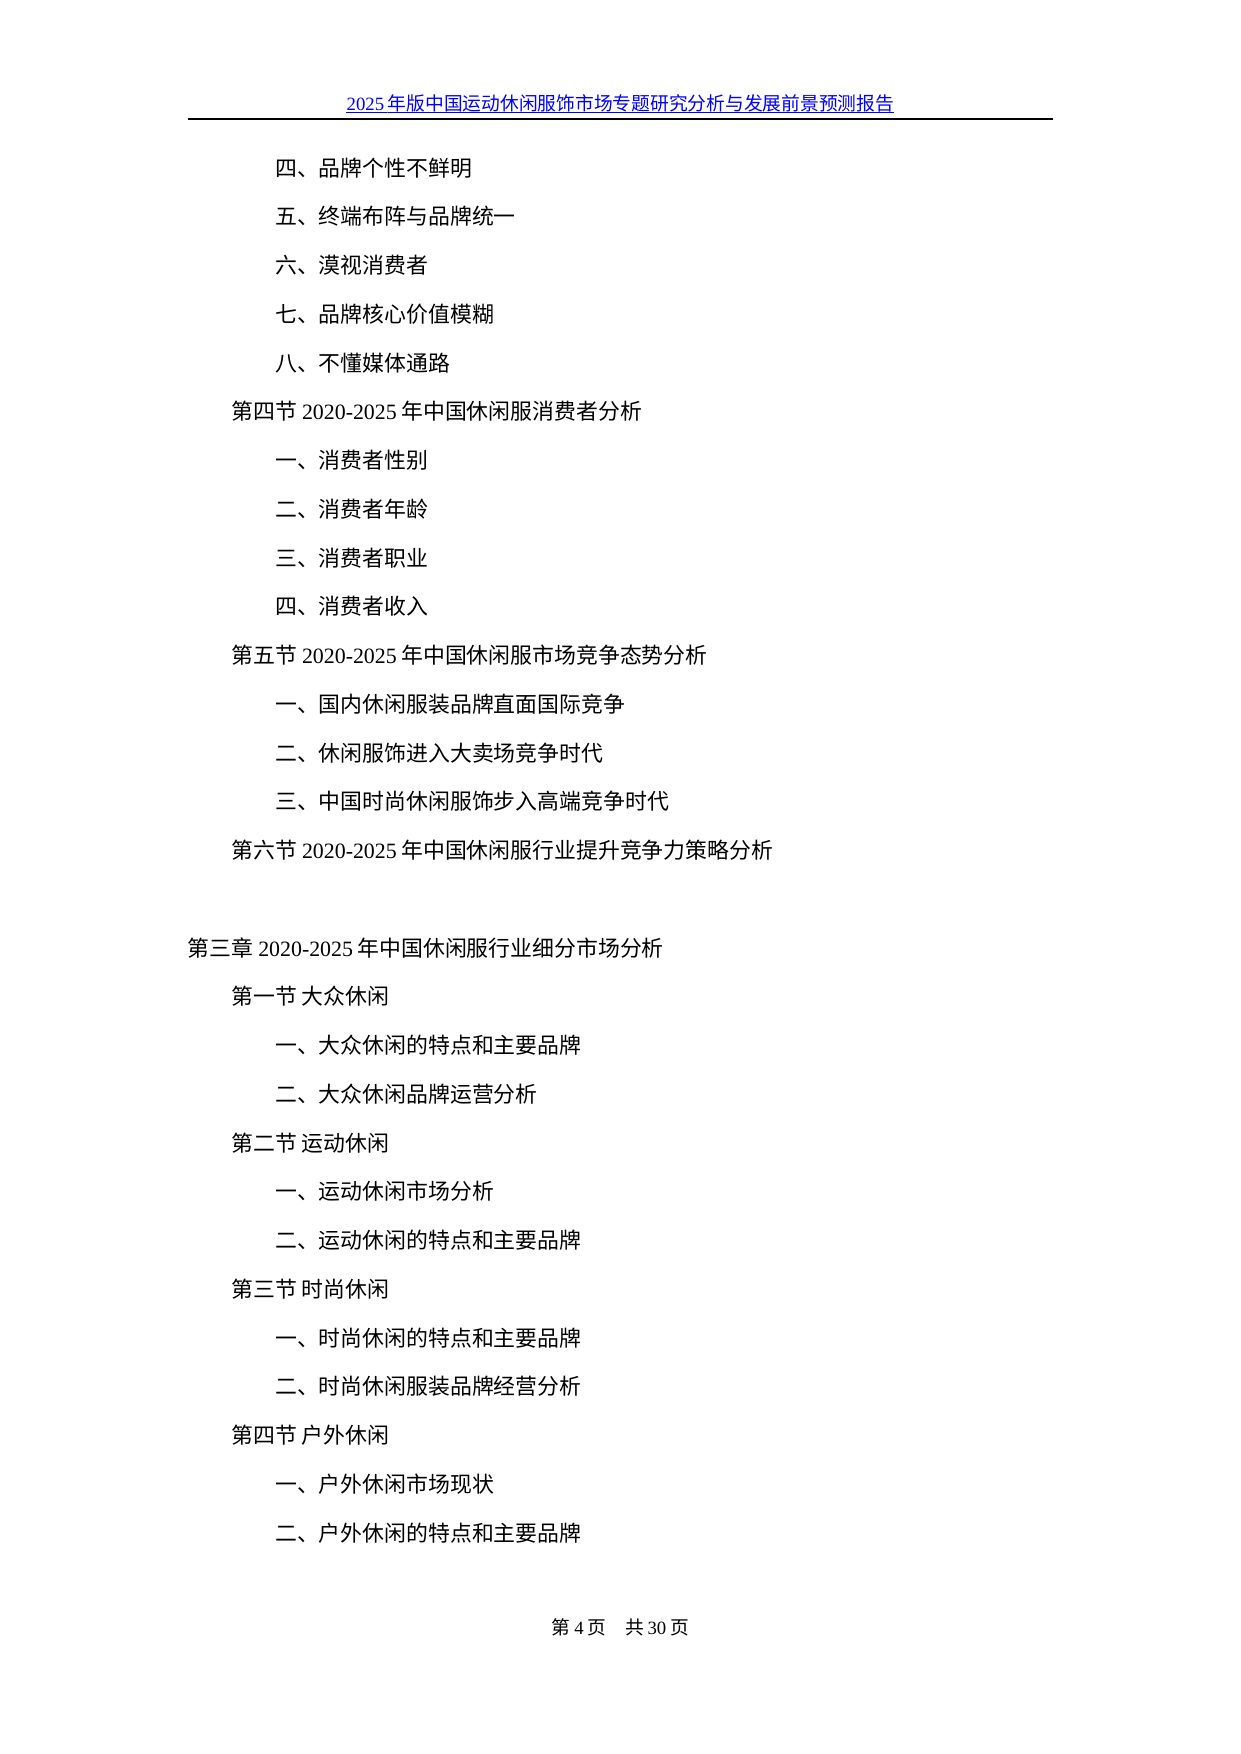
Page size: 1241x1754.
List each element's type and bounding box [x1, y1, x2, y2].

text [187, 150, 1053, 1548]
